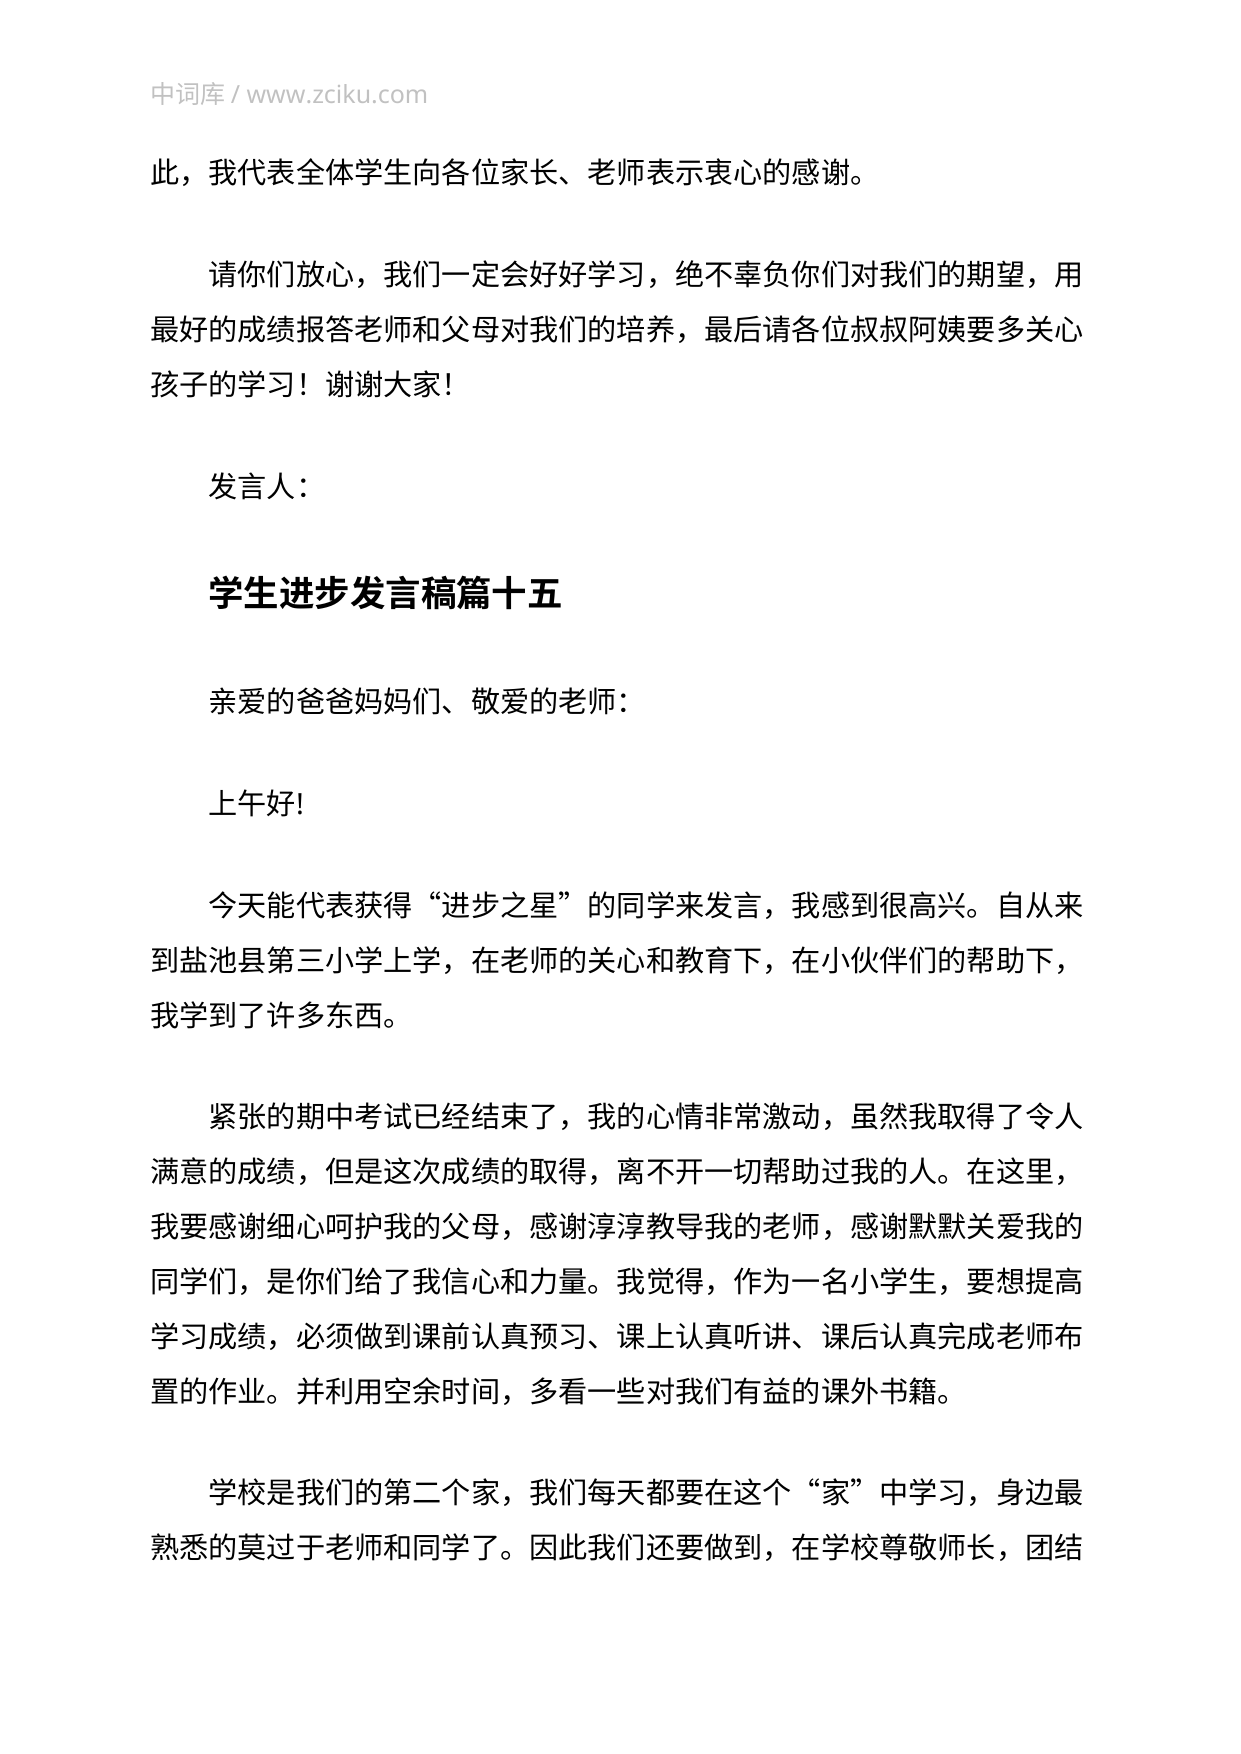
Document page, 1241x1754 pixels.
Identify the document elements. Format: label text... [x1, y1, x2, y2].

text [150, 1470, 1090, 1567]
text 紧张的期中考试已经结束了，我的心情非常激动，虽然我取得了令人满意的成绩，但是这次成绩的取得，离不开一切帮助过我的人。在这里，我要感谢细心呵护我的父母，感谢淳淳教导我的老师，感谢默默关爱我的同学们，是你们给了我信心和力量。我觉得，作为一名小学生，要想提高学习成绩，必须做到课前认真预习、课上认真听讲、课后认真完成老师布置的作业。并利用空余时间，多看一些对我们有益的课外书籍。 [150, 1094, 1090, 1411]
text 学生进步发言稿篇十五 [150, 565, 1090, 616]
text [150, 150, 1090, 192]
text 亲爱的爸爸妈妈们、敬爱的老师： [150, 678, 1090, 721]
text 上午好! [150, 780, 1090, 823]
text 请你们放心，我们一定会好好学习，绝不辜负你们对我们的期望，用最好的成绩报答老师和父母对我们的培养，最后请各位叔叔阿姨要多关心孩子的学习！谢谢大家！ [150, 252, 1090, 404]
text 发言人： [150, 463, 1090, 506]
text 今天能代表获得“进步之星”的同学来发言，我感到很高兴。自从来到盐池县第三小学上学，在老师的关心和教育下，在小伙伴们的帮助下，我学到了许多东西。 [150, 882, 1090, 1034]
